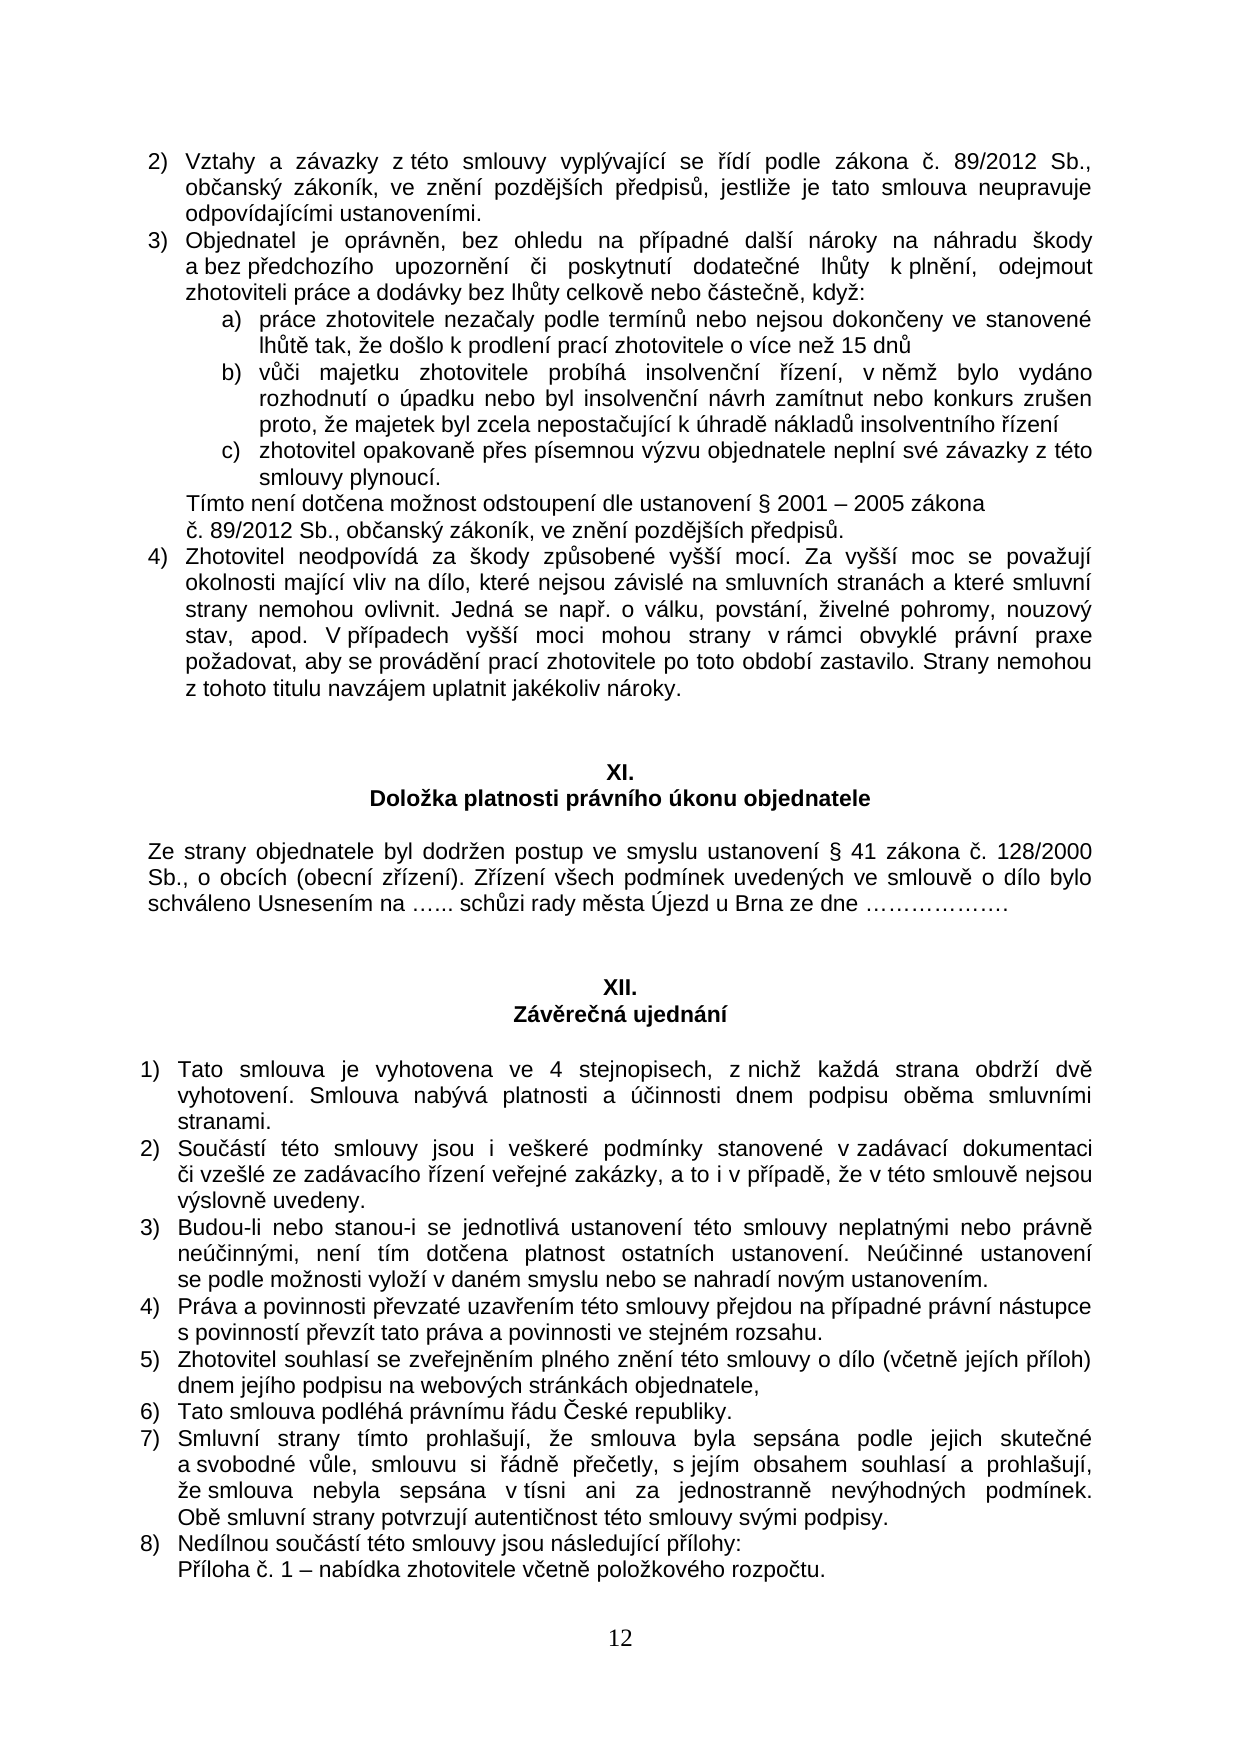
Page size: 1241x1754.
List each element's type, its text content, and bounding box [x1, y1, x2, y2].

list Smluvní strany tímto prohlašují, že smlouva byla sepsána podle jejich skutečné a svobodné vůle, smlouvu si řádně přečetly, s jejím obsahem souhlasí a prohlašují, že smlouva nebyla sepsána v tísni ani za jednostranně nevýhodných podmínek. Obě smluvní strany potvrzují autentičnost této smlouvy svými podpisy. [140, 1424, 1093, 1530]
list práce zhotovitele nezačaly podle termínů nebo nejsou dokončeny ve stanovené lhůtě tak, že došlo k prodlení prací zhotovitele o více než 15 dnů [221, 306, 1093, 358]
list Budou-li nebo stanou-i se jednotlivá ustanovení této smlouvy neplatnými nebo právně neúčinnými, není tím dotčena platnost ostatních ustanovení. Neúčinné ustanovení se podle možnosti vyloží v daném smyslu nebo se nahradí novým ustanovením. [140, 1214, 1093, 1293]
text XI. [148, 758, 1093, 785]
list Zhotovitel souhlasí se zveřejněním plného znění této smlouvy o dílo (včetně jejích příloh) dnem jejího podpisu na webových stránkách objednatele, [140, 1346, 1093, 1398]
list zhotovitel opakovaně přes písemnou výzvu objednatele neplní své závazky z této smlouvy plynoucí. [221, 437, 1093, 490]
list Příloha č. 1 – nabídka zhotovitele včetně položkového rozpočtu. [177, 1556, 1093, 1583]
text č. 89/2012 Sb., občanský zákoník, ve znění pozdějších předpisů. [148, 517, 1093, 543]
text Závěrečná ujednání [148, 1001, 1093, 1027]
list vůči majetku zhotovitele probíhá insolvenční řízení, v němž bylo vydáno rozhodnutí o úpadku nebo byl insolvenční návrh zamítnut nebo konkurs zrušen proto, že majetek byl zcela nepostačující k úhradě nákladů insolventního řízení [221, 358, 1093, 437]
text XII. [148, 974, 1093, 1001]
list Vztahy a závazky z této smlouvy vyplývající se řídí podle zákona č. 89/2012 Sb., občanský zákoník, ve znění pozdějších předpisů, jestliže je tato smlouva neupravuje odpovídajícími ustanoveními. [148, 148, 1093, 227]
list Tato smlouva podléhá právnímu řádu České republiky. [140, 1398, 1093, 1424]
list Součástí této smlouvy jsou i veškeré podmínky stanovené v zadávací dokumentaci či vzešlé ze zadávacího řízení veřejné zakázky, a to i v případě, že v této smlouvě nejsou výslovně uvedeny. [140, 1135, 1093, 1214]
text Tímto není dotčena možnost odstoupení dle ustanovení § 2001 – 2005 zákona [148, 490, 1093, 517]
list Zhotovitel neodpovídá za škody způsobené vyšší mocí. Za vyšší moc se považují okolnosti mající vliv na dílo, které nejsou závislé na smluvních stranách a které smluvní strany nemohou ovlivnit. Jedná se např. o válku, povstání, živelné pohromy, nouzový stav, apod. V případech vyšší moci mohou strany v rámci obvyklé právní praxe požadovat, aby se provádění prací zhotovitele po toto období zastavilo. Strany nemohou z tohoto titulu navzájem uplatnit jakékoliv nároky. [148, 543, 1093, 701]
list Ze strany objednatele byl dodržen postup ve smyslu ustanovení § 41 zákona č. 128/2000 Sb., o obcích (obecní zřízení). Zřízení všech podmínek uvedených ve smlouvě o dílo bylo schváleno Usnesením na …... schůzi rady města Újezd u Brna ze dne ………………. [148, 838, 1093, 917]
list Objednatel je oprávněn, bez ohledu na případné další nároky na náhradu škody a bez předchozího upozornění či poskytnutí dodatečné lhůty k plnění, odejmout zhotoviteli práce a dodávky bez lhůty celkově nebo částečně, když: [148, 227, 1093, 306]
list Tato smlouva je vyhotovena ve 4 stejnopisech, z nichž každá strana obdrží dvě vyhotovení. Smlouva nabývá platnosti a účinnosti dnem podpisu oběma smluvními stranami. [140, 1056, 1093, 1135]
text Doložka platnosti právního úkonu objednatele [148, 785, 1093, 811]
list Nedílnou součástí této smlouvy jsou následující přílohy: [140, 1530, 1093, 1556]
list Práva a povinnosti převzaté uzavřením této smlouvy přejdou na případné právní nástupce s povinností převzít tato práva a povinnosti ve stejném rozsahu. [140, 1293, 1093, 1346]
